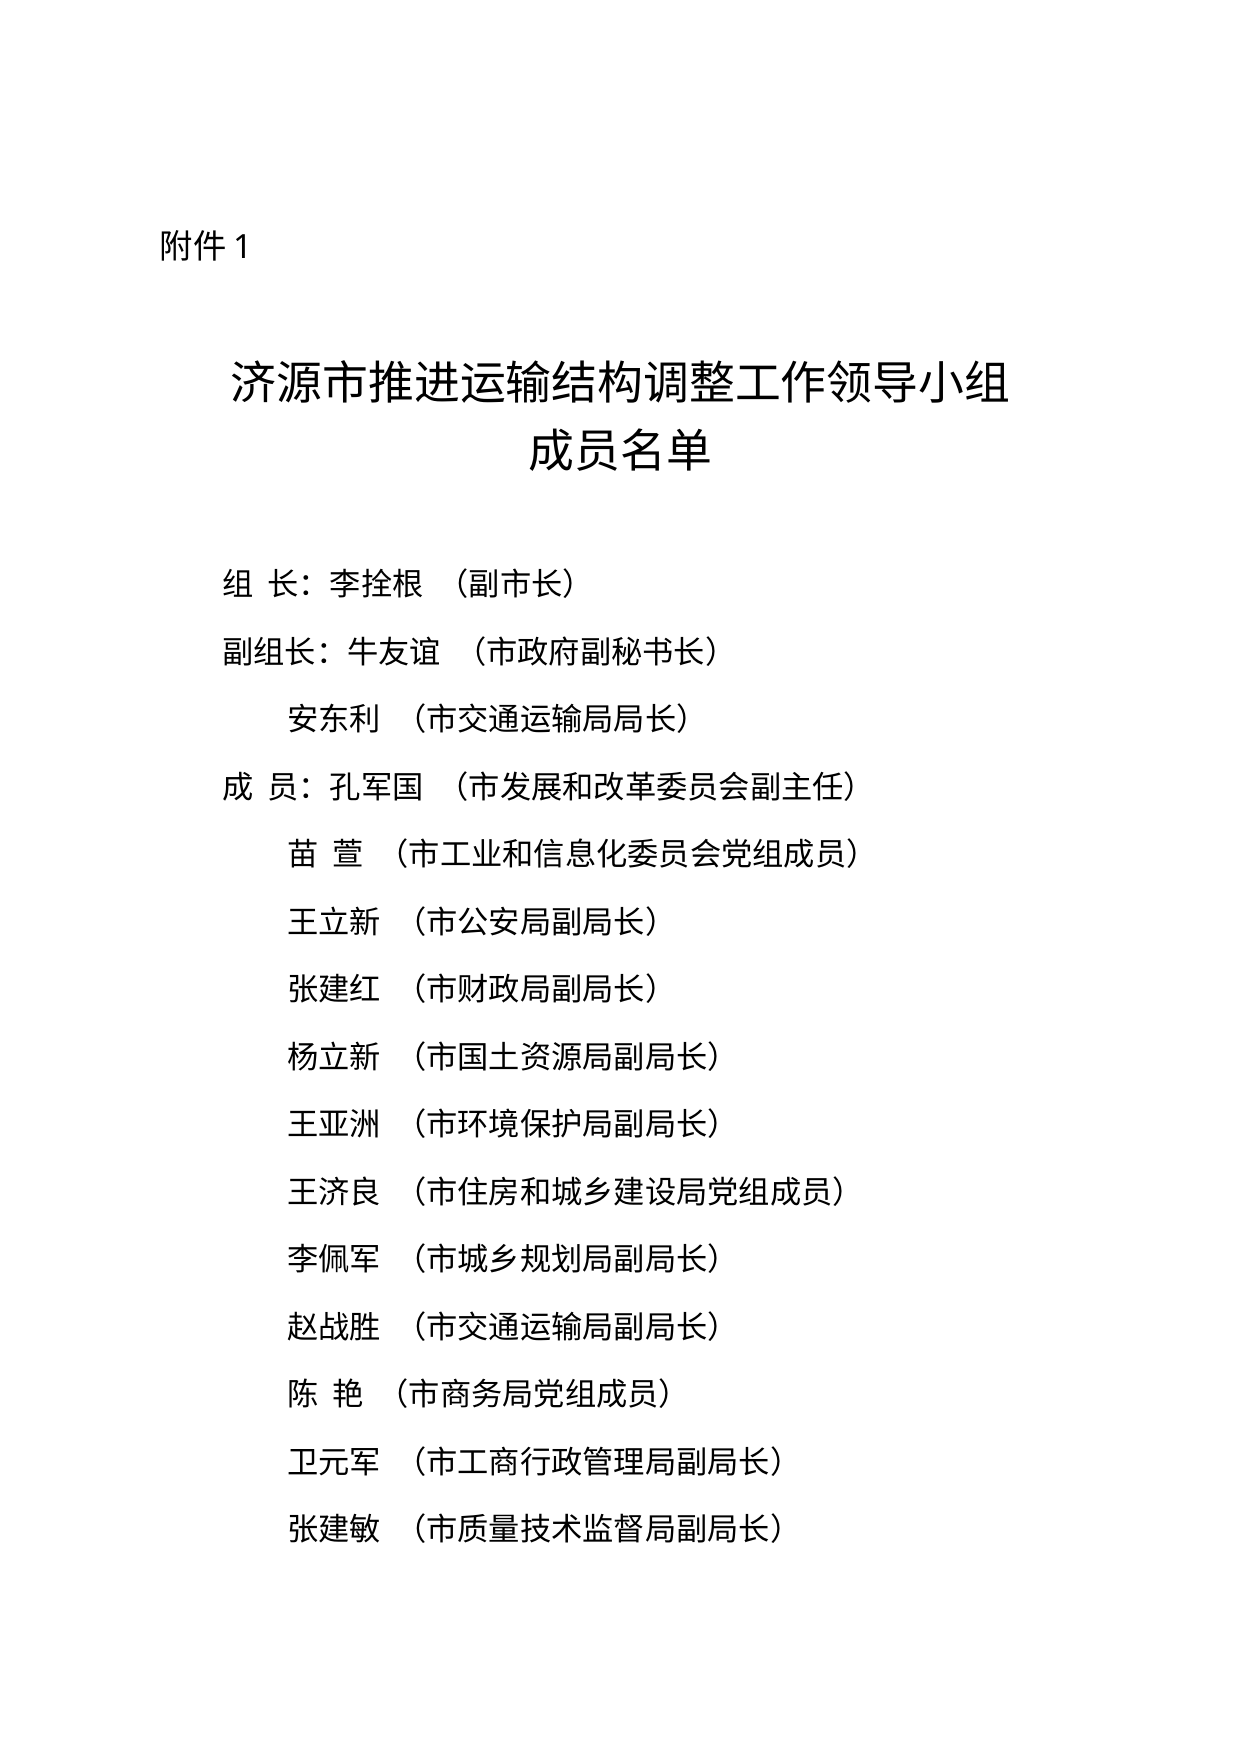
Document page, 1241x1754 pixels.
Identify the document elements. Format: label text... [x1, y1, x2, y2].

text 副组长：牛友谊 （市政府副秘书长） [159, 616, 1081, 683]
text 王立新 （市公安局副局长） [159, 886, 1081, 953]
text 赵战胜 （市交通运输局副局长） [159, 1291, 1081, 1358]
text 王亚洲 （市环境保护局副局长） [159, 1088, 1081, 1156]
text 组 长：李拴根 （副市长） [159, 548, 1081, 616]
text 卫元军 （市工商行政管理局副局长） [159, 1426, 1081, 1493]
text 苗 萱 （市工业和信息化委员会党组成员） [159, 818, 1081, 886]
text 杨立新 （市国土资源局副局长） [159, 1021, 1081, 1088]
text 张建红 （市财政局副局长） [159, 953, 1081, 1021]
text 李佩军 （市城乡规划局副局长） [159, 1223, 1081, 1291]
text 济源市推进运输结构调整工作领导小组 [159, 346, 1081, 413]
text 安东利 （市交通运输局局长） [159, 683, 1081, 751]
text 王济良 （市住房和城乡建设局党组成员） [159, 1156, 1081, 1223]
text 成员名单 [159, 413, 1081, 481]
text 陈 艳 （市商务局党组成员） [159, 1358, 1081, 1426]
text 成 员：孔军国 （市发展和改革委员会副主任） [159, 751, 1081, 818]
text 附件1 [159, 211, 1081, 278]
text 张建敏 （市质量技术监督局副局长） [159, 1493, 1081, 1561]
